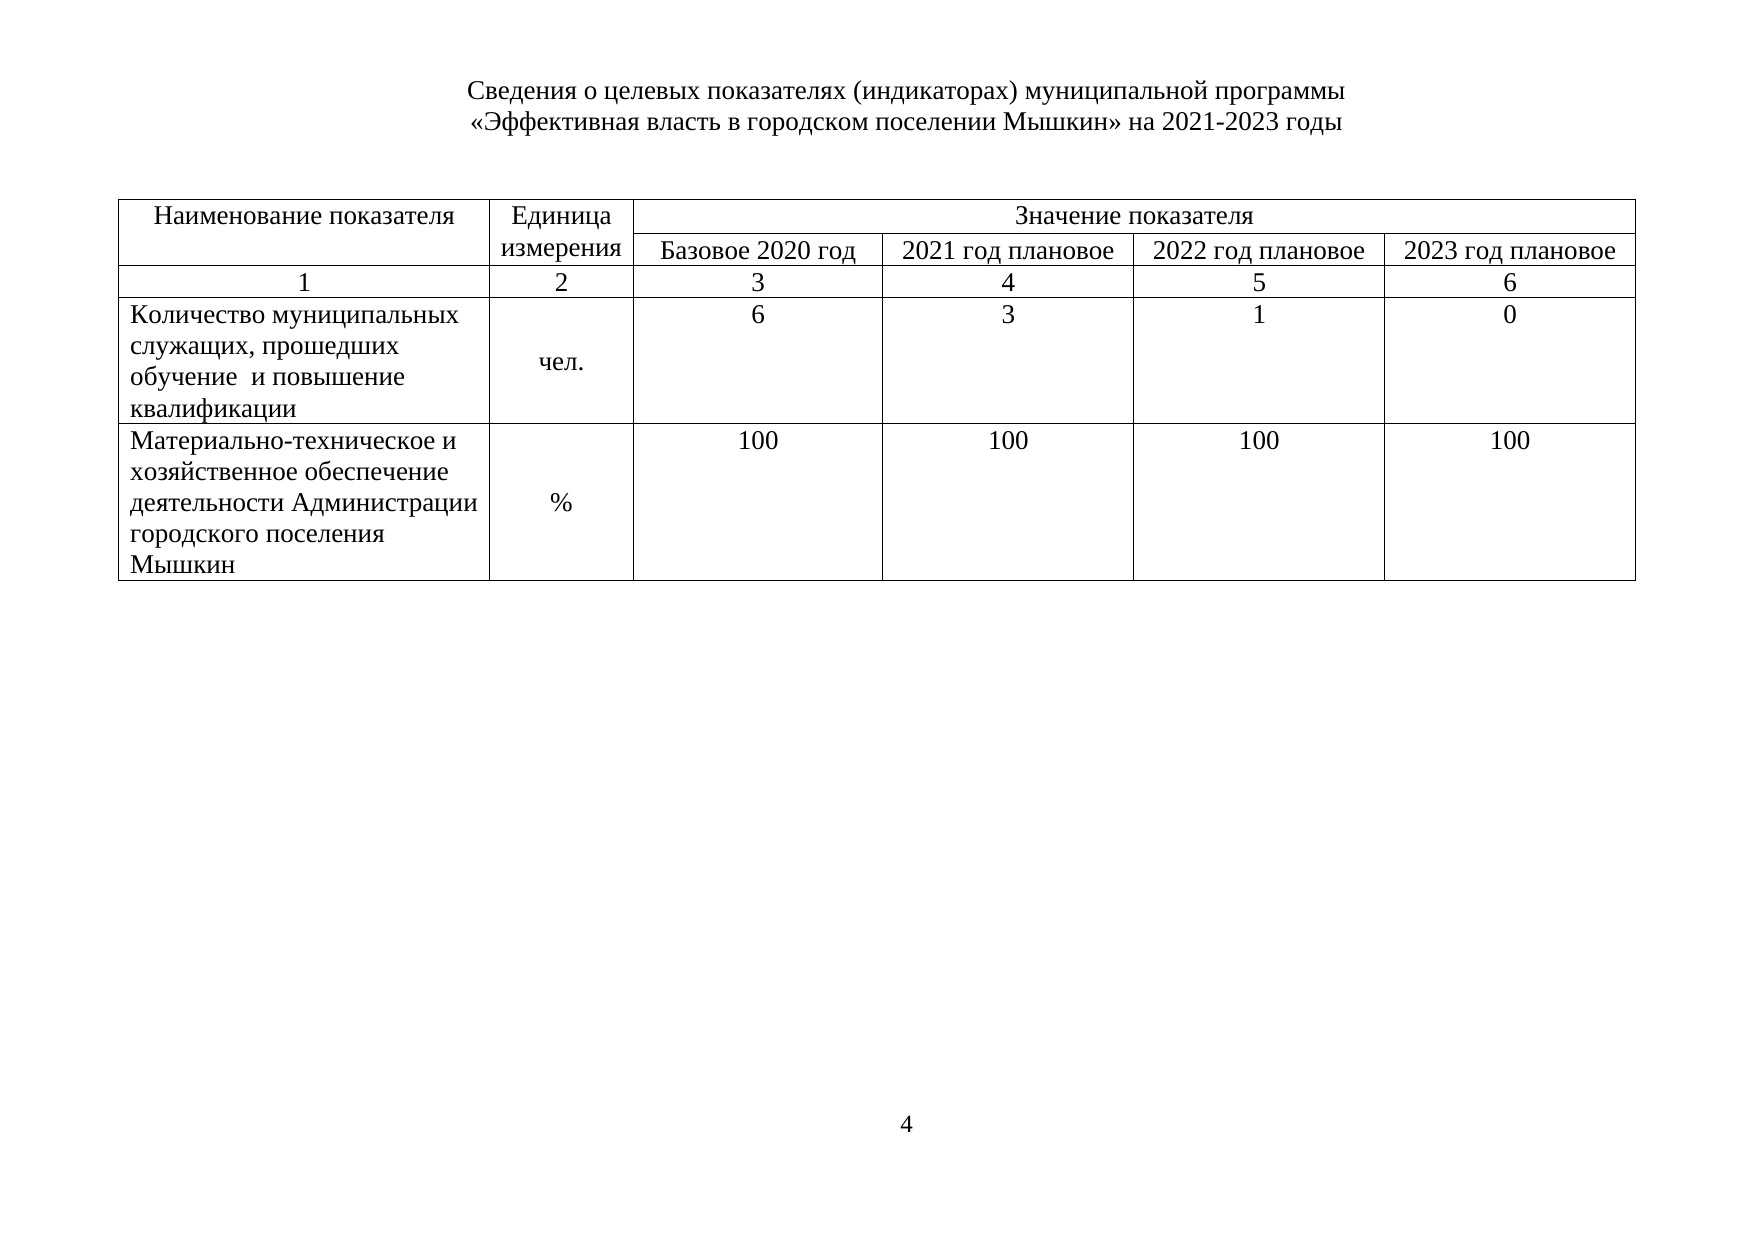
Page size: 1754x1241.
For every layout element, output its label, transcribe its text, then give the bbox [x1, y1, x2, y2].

table_cell 2023 год плановое [1385, 234, 1635, 265]
table_cell 100 [1134, 424, 1384, 579]
table_cell 6 [634, 298, 882, 423]
table_header Наименование показателя [119, 200, 489, 265]
table_cell 3 [883, 298, 1133, 423]
table_cell 1 [119, 266, 489, 297]
table_cell 4 [883, 266, 1133, 297]
table_cell чел. [490, 298, 633, 423]
table_cell 100 [634, 424, 882, 579]
table_cell 100 [883, 424, 1133, 579]
text «Эффективная власть в городском поселении Мышкин» на 2021-2023 годы [118, 105, 1695, 136]
table_cell % [490, 424, 633, 579]
table_cell 100 [1385, 424, 1635, 579]
table_header Единица измерения [490, 200, 633, 265]
table_header Значение показателя [634, 200, 1635, 233]
table_cell 3 [634, 266, 882, 297]
table_cell 2 [490, 266, 633, 297]
table_cell 2022 год плановое [1134, 234, 1384, 265]
text Сведения о целевых показателях (индикаторах) муниципальной программы [118, 74, 1695, 105]
table_cell Базовое 2020 год [634, 234, 882, 265]
table_cell 6 [1385, 266, 1635, 297]
table_cell Количество муниципальных служащих, прошедших обучение и повышение квалификации [119, 298, 489, 423]
table_cell 5 [1134, 266, 1384, 297]
table_cell 0 [1385, 298, 1635, 423]
table_cell 2021 год плановое [883, 234, 1133, 265]
table_cell Материально-техническое и хозяйственное обеспечение деятельности Администрации городского поселения Мышкин [119, 424, 489, 579]
table_cell 1 [1134, 298, 1384, 423]
